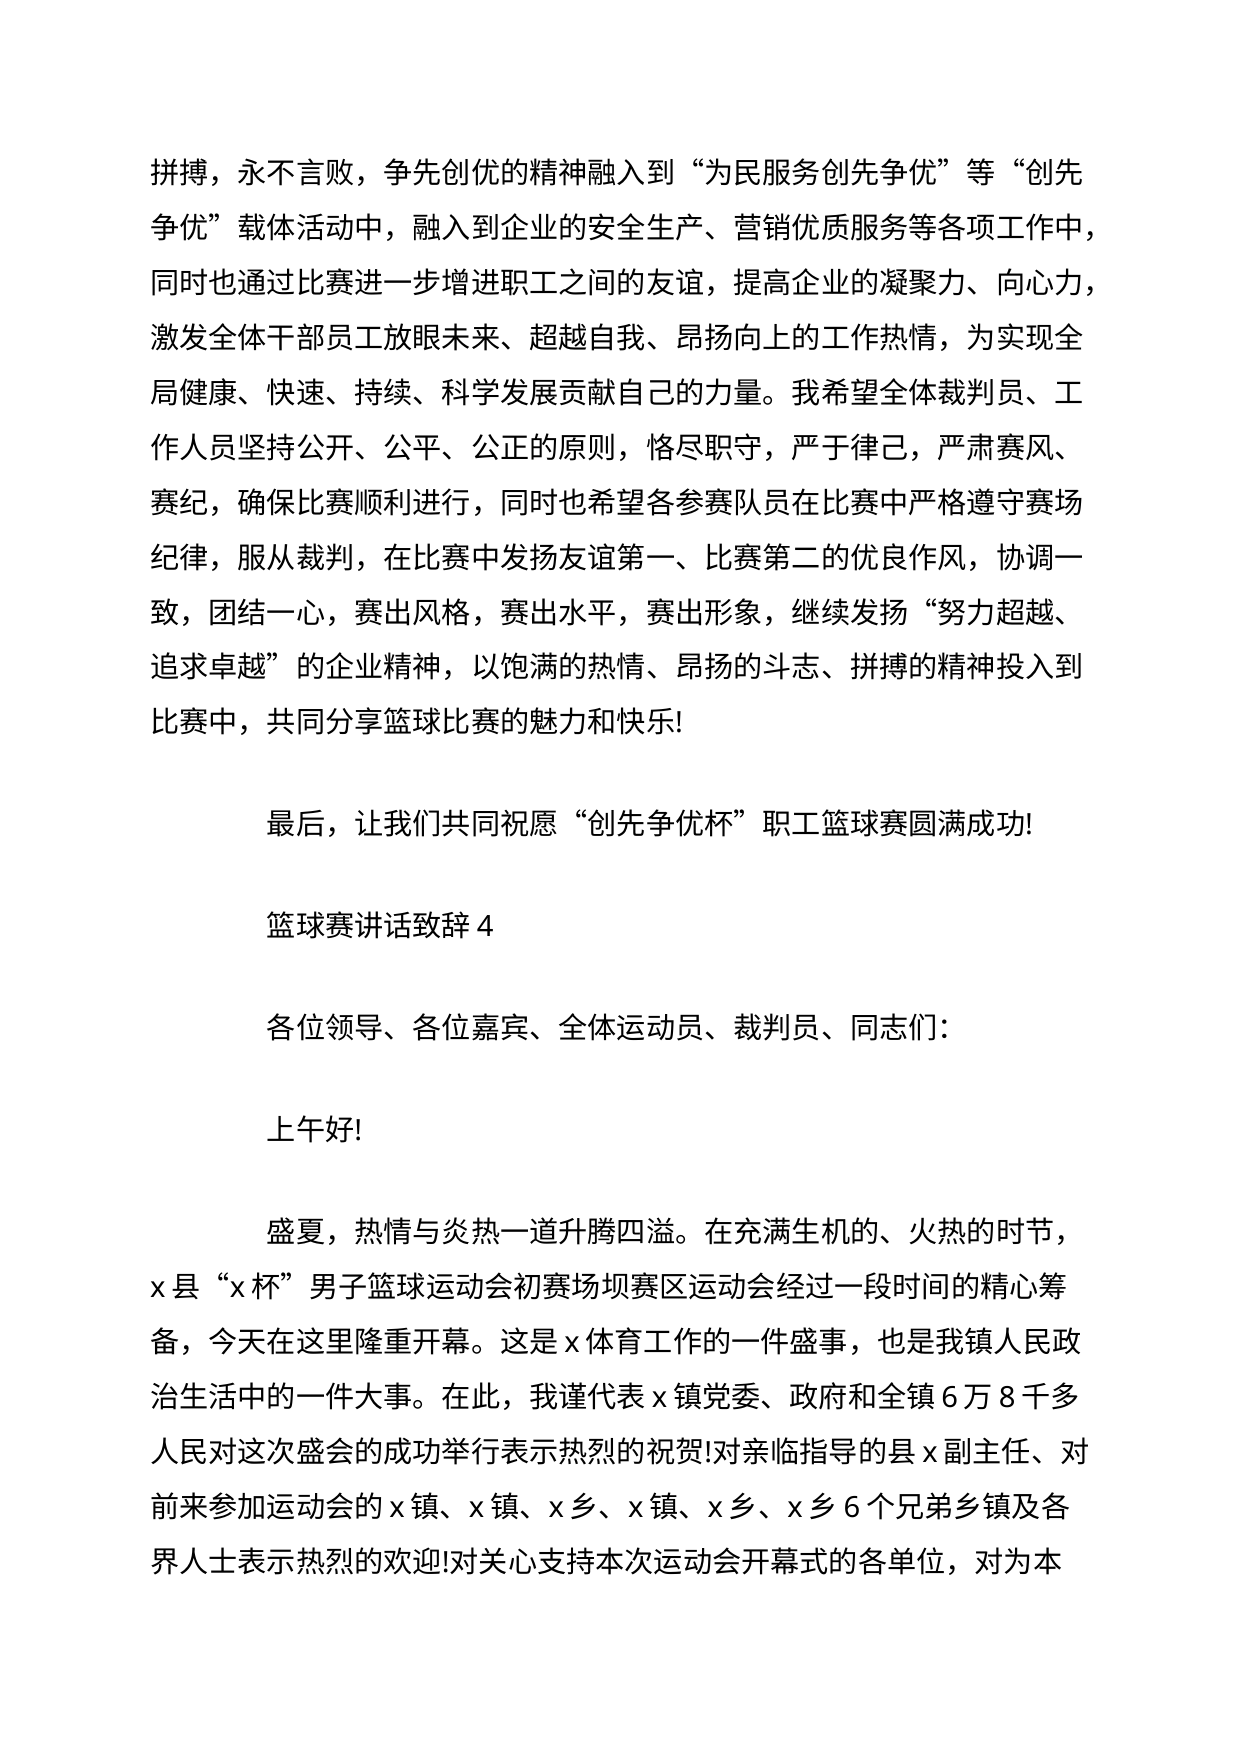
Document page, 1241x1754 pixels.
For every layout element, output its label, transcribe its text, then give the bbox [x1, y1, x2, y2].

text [150, 150, 1090, 741]
text 各位领导、各位嘉宾、全体运动员、裁判员、同志们： [150, 1005, 1090, 1047]
text 篮球赛讲话致辞4 [150, 903, 1090, 945]
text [150, 1209, 1090, 1581]
text 上午好! [150, 1107, 1090, 1149]
text 最后，让我们共同祝愿“创先争优杯”职工篮球赛圆满成功! [150, 801, 1090, 843]
